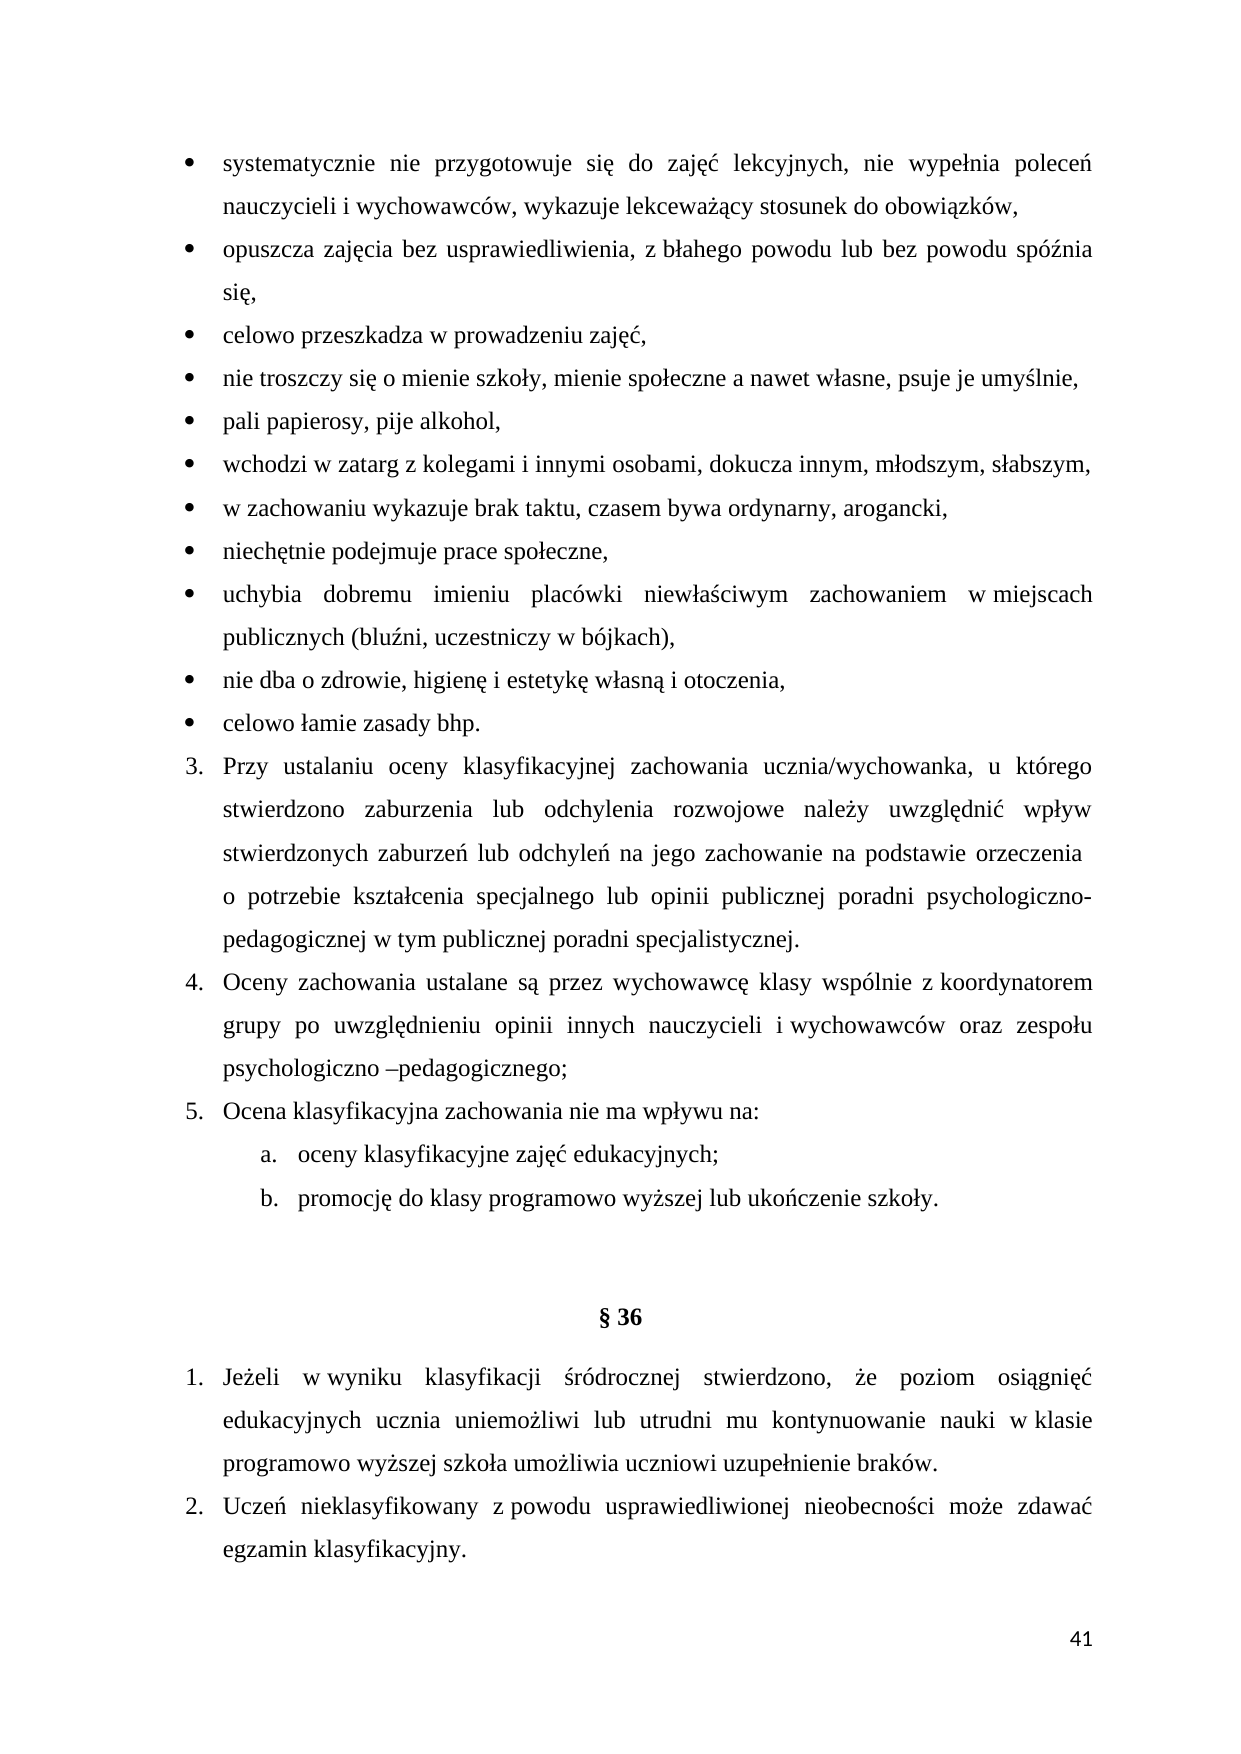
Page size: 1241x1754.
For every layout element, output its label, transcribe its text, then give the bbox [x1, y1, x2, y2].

list promocję do klasy programowo wyższej lub ukończenie szkoły. [260, 1183, 1093, 1211]
list wchodzi w zatarg z kolegami i innymi osobami, dokucza innym, młodszym, słabszym, [185, 449, 1093, 478]
list opuszcza zajęcia bez usprawiedliwienia, z błahego powodu lub bez powodu spóźnia się, [185, 234, 1093, 306]
text § 36 [148, 1302, 1093, 1331]
list Ocena klasyfikacyjna zachowania nie ma wpływu na: [185, 1096, 1093, 1125]
list w zachowaniu wykazuje brak taktu, czasem bywa ordynarny, arogancki, [185, 493, 1093, 521]
list Oceny zachowania ustalane są przez wychowawcę klasy wspólnie z koordynatorem grupy po uwzględnieniu opinii innych nauczycieli i wychowawców oraz zespołu psychologiczno –pedagogicznego; [185, 967, 1093, 1082]
list oceny klasyfikacyjne zajęć edukacyjnych; [260, 1139, 1093, 1168]
list Uczeń nieklasyfikowany z powodu usprawiedliwionej nieobecności może zdawać egzamin klasyfikacyjny. [185, 1491, 1093, 1563]
list niechętnie podejmuje prace społeczne, [185, 536, 1093, 564]
list nie dba o zdrowie, higienę i estetykę własną i otoczenia, [185, 665, 1093, 694]
list uchybia dobremu imieniu placówki niewłaściwym zachowaniem w miejscach publicznych (bluźni, uczestniczy w bójkach), [185, 579, 1093, 651]
list nie troszczy się o mienie szkoły, mienie społeczne a nawet własne, psuje je umyślnie, [185, 363, 1093, 392]
list celowo łamie zasady bhp. [185, 708, 1093, 737]
list celowo przeszkadza w prowadzeniu zajęć, [185, 320, 1093, 349]
list pali papierosy, pije alkohol, [185, 406, 1093, 435]
list Przy ustalaniu oceny klasyfikacyjnej zachowania ucznia/wychowanka, u którego stwierdzono zaburzenia lub odchylenia rozwojowe należy uwzględnić wpływ stwierdzonych zaburzeń lub odchyleń na jego zachowanie na podstawie orzeczenia o potrzebie kształcenia specjalnego lub opinii publicznej poradni psychologiczno- pedagogicznej w tym publicznej poradni specjalistycznej. [185, 751, 1093, 953]
list systematycznie nie przygotowuje się do zajęć lekcyjnych, nie wypełnia poleceń nauczycieli i wychowawców, wykazuje lekceważący stosunek do obowiązków, [185, 148, 1093, 219]
list Jeżeli w wyniku klasyfikacji śródrocznej stwierdzono, że poziom osiągnięć edukacyjnych ucznia uniemożliwi lub utrudni mu kontynuowanie nauki w klasie programowo wyższej szkoła umożliwia uczniowi uzupełnienie braków. [185, 1362, 1093, 1477]
